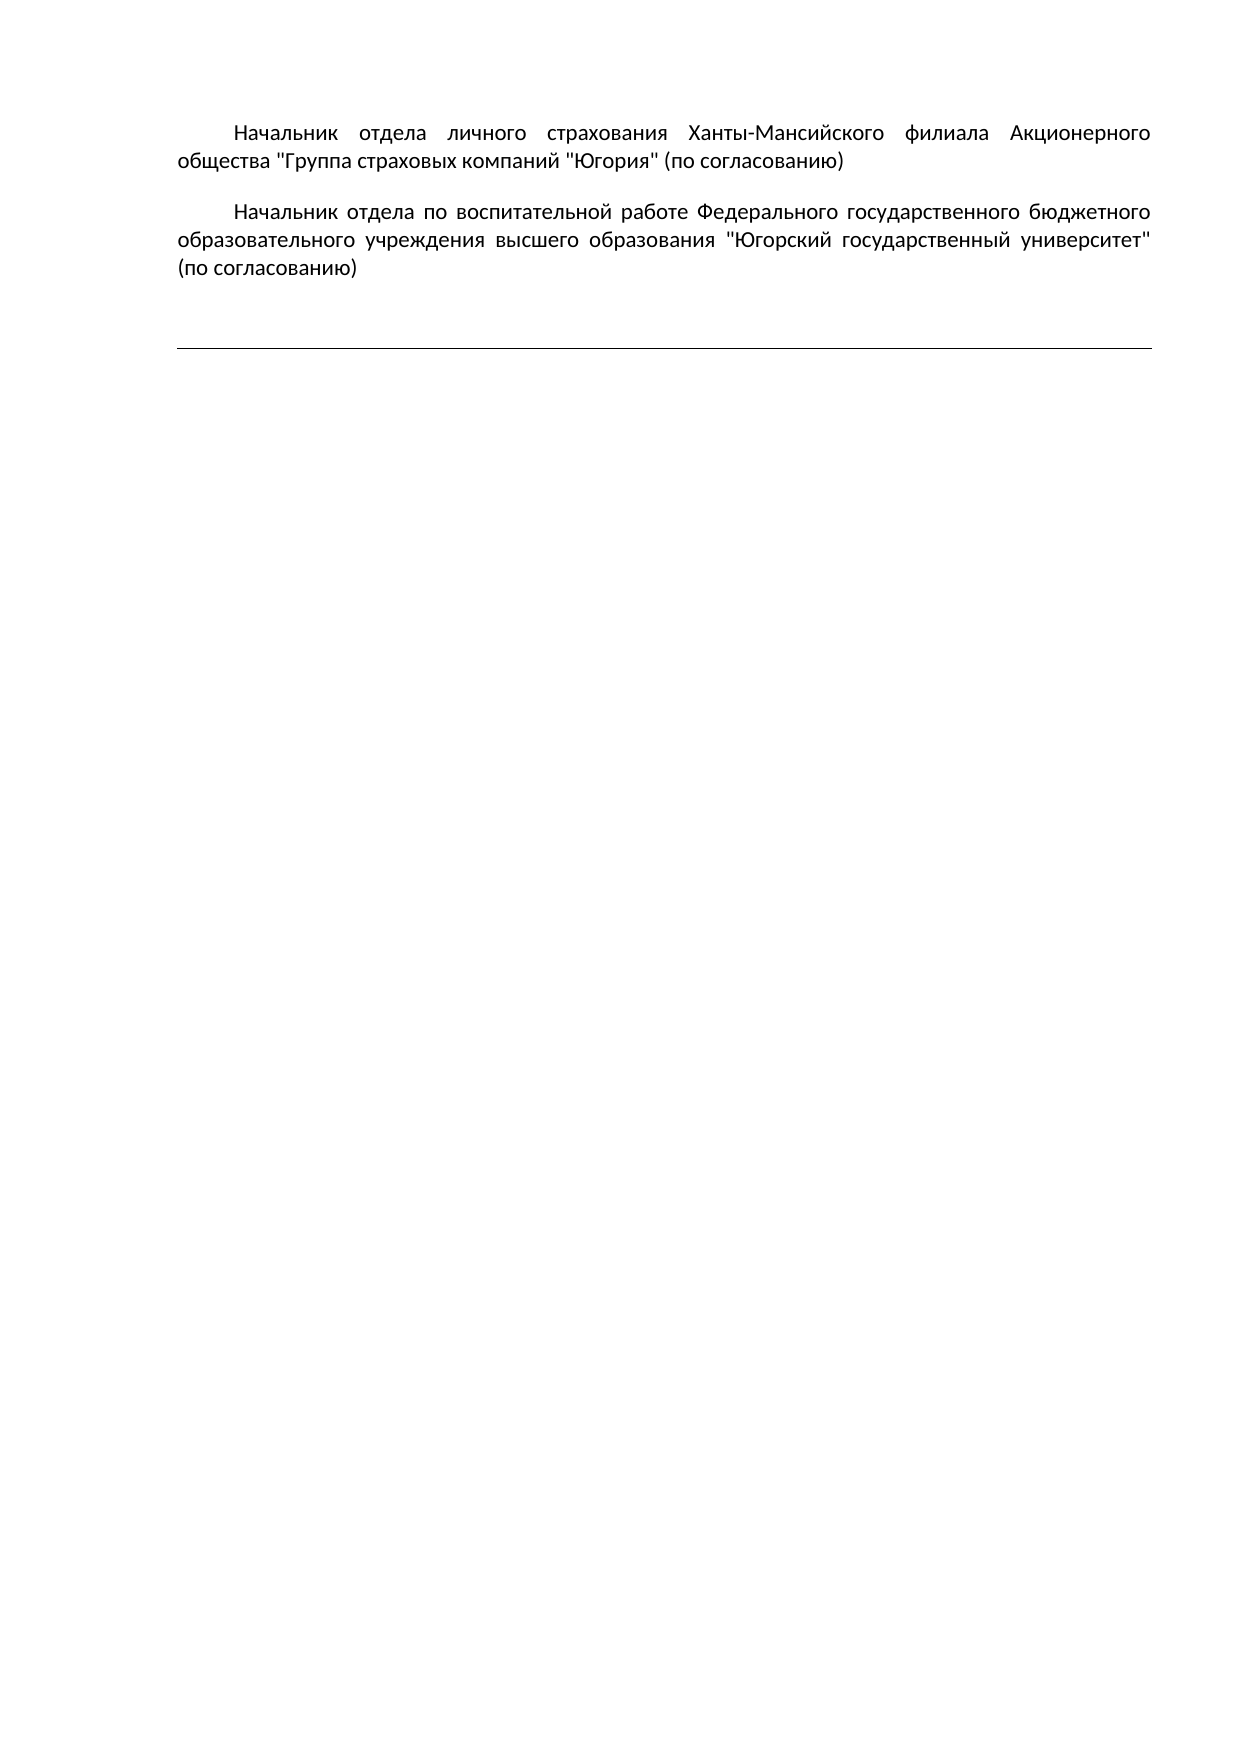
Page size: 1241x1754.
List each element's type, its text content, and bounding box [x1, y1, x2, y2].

text Начальник отдела по воспитательной работе Федерального государственного бюджетного образовательного учреждения высшего образования "Югорский государственный университет" (по согласованию) [177, 197, 1152, 281]
text Начальник отдела личного страхования Ханты-Мансийского филиала Акционерного общества "Группа страховых компаний "Югория" (по согласованию) [177, 118, 1152, 174]
